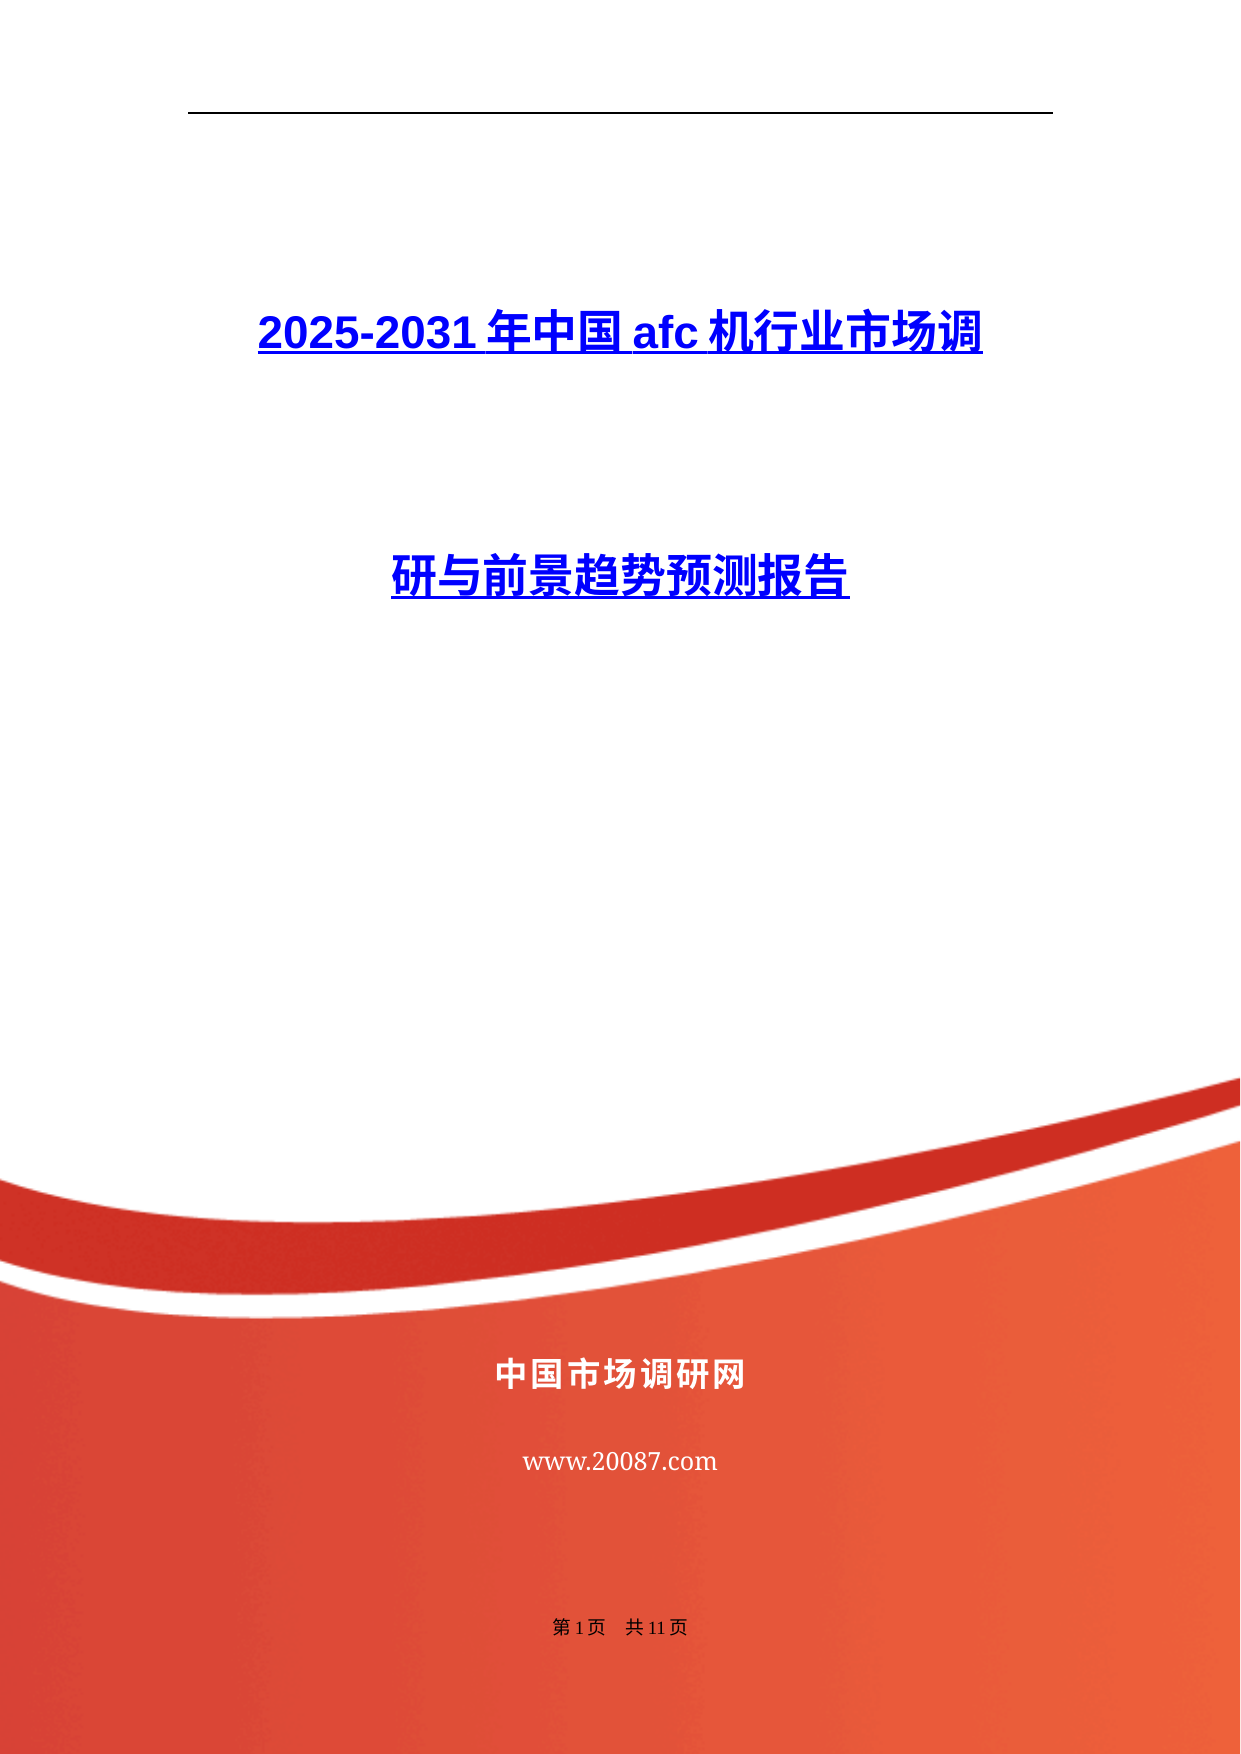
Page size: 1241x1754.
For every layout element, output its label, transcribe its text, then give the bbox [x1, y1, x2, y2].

text www.20087.com [187, 1428, 1053, 1493]
table_header 2025-2031年中国afc机行业市场调研与前景趋势预测报告 [188, 207, 1053, 773]
subtitle 中国市场调研网 [187, 1339, 1053, 1404]
picture [0, 1006, 1241, 1754]
